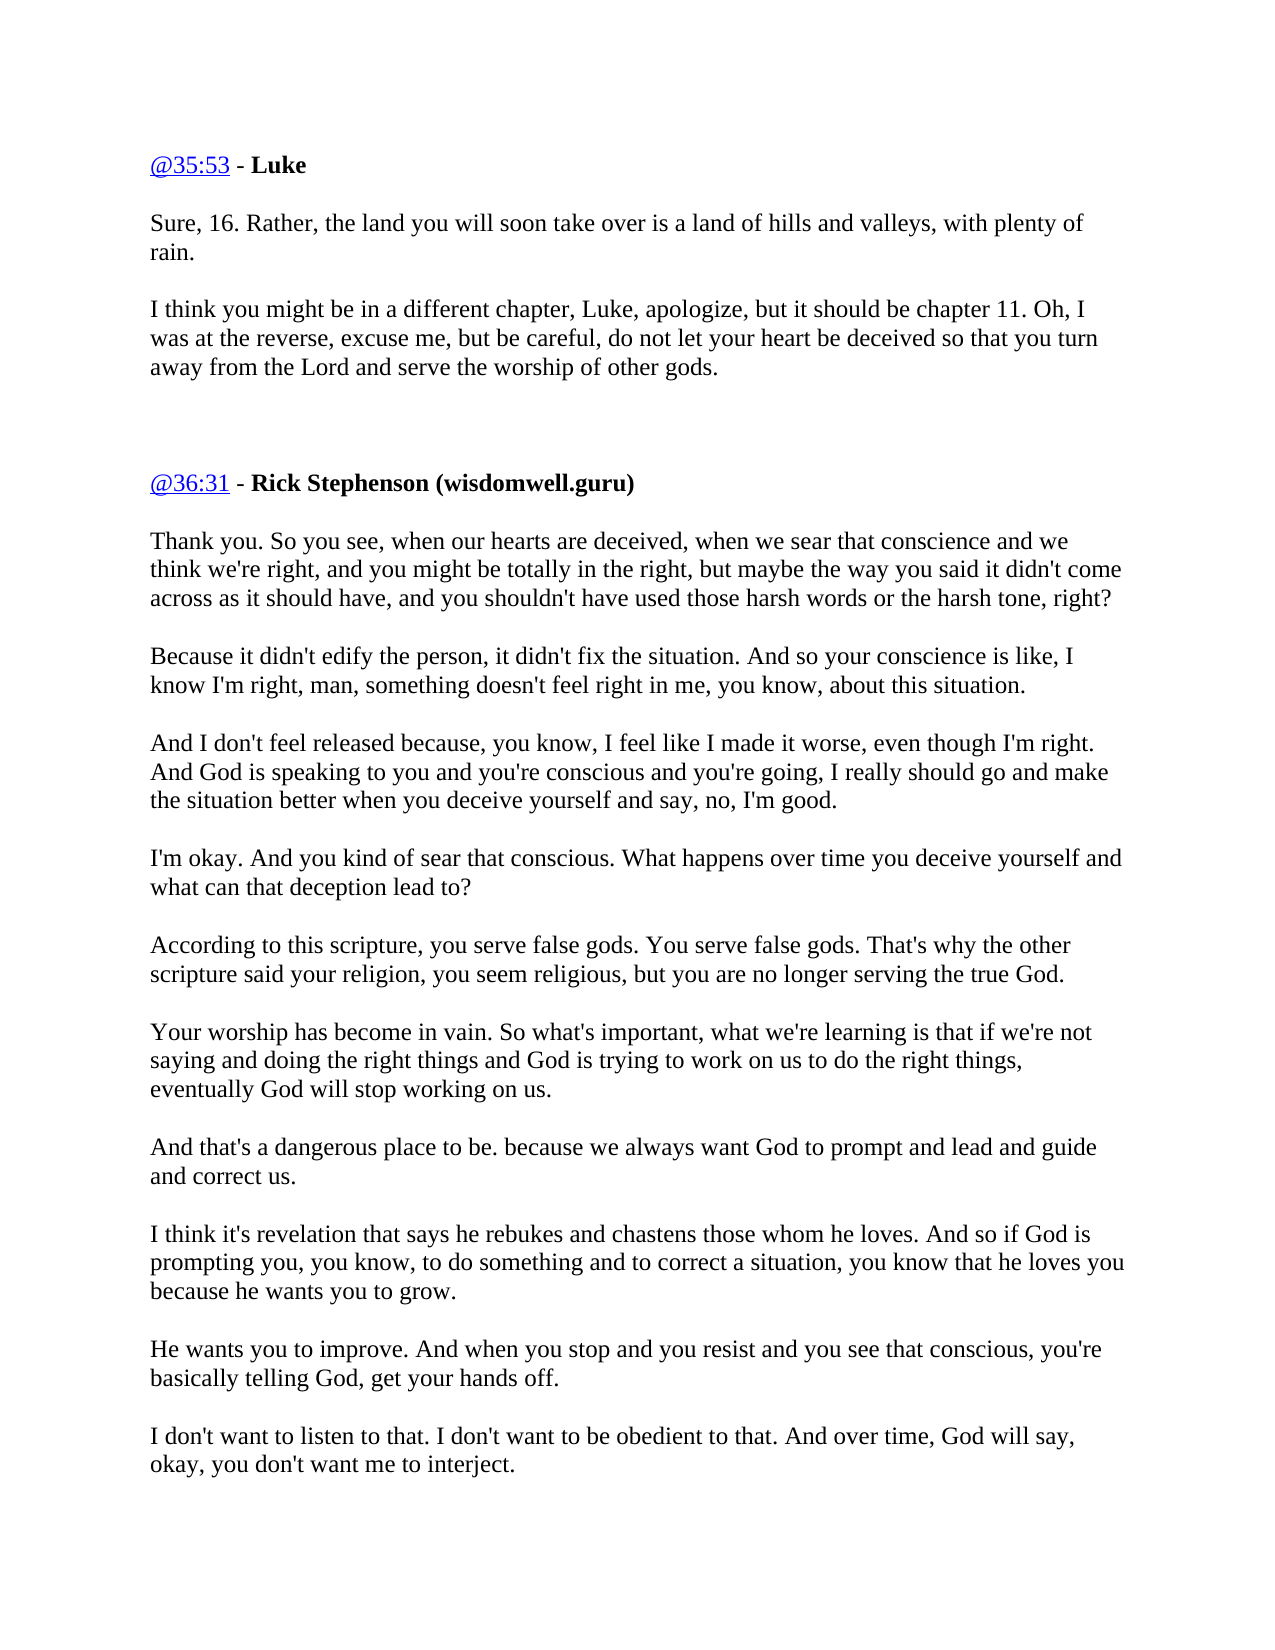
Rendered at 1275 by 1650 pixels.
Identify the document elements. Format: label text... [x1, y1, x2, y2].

text I don't want to listen to that. I don't want to be obedient to that. And over time, God will say, okay, you don't want me to interject. [150, 1421, 1125, 1478]
text And I don't feel released because, you know, I feel like I made it worse, even though I'm right. And God is speaking to you and you're conscious and you're going, I really should go and make the situation better when you deceive yourself and say, no, I'm good. [150, 728, 1125, 814]
text Thank you. So you see, when our hearts are deceived, when we sear that conscience and we think we're right, and you might be totally in the right, but maybe the way you said it didn't come across as it should have, and you shouldn't have used those harsh words or the harsh tone, right? [150, 526, 1125, 612]
text Sure, 16. Rather, the land you will soon take over is a land of hills and valleys, with plenty of rain. [150, 208, 1125, 265]
text I'm okay. And you kind of sear that conscious. What happens over time you deceive yourself and what can that deception lead to? [150, 843, 1125, 901]
text Because it didn't edify the person, it didn't fix the situation. And so your conscience is like, I know I'm right, man, something doesn't feel right in me, you know, about this situation. [150, 641, 1125, 699]
text According to this scripture, you serve false gods. You serve false gods. That's why the other scripture said your religion, you seem religious, but you are no longer serving the true God. [150, 930, 1125, 987]
text He wants you to improve. And when you stop and you resist and you see that conscious, you're basically telling God, get your hands off. [150, 1334, 1125, 1392]
text Your worship has become in vain. So what's important, what we're learning is that if we're not saying and doing the right things and God is trying to work on us to do the right things, eventually God will stop working on us. [150, 1017, 1125, 1103]
text @36:31 - Rick Stephenson (wisdomwell.guru) [150, 468, 1125, 497]
text @35:53 - Luke [150, 150, 1125, 179]
text And that's a dangerous place to be. because we always want God to prompt and lead and guide and correct us. [150, 1132, 1125, 1189]
text I think it's revelation that says he rebukes and chastens those whom he loves. And so if God is prompting you, you know, to do something and to correct a situation, you know that he loves you because he wants you to grow. [150, 1219, 1125, 1305]
text I think you might be in a different chapter, Luke, apologize, but it should be chapter 11. Oh, I was at the reverse, excuse me, but be careful, do not let your heart be deceived so that you turn away from the Lord and serve the worship of other gods. [150, 294, 1125, 381]
